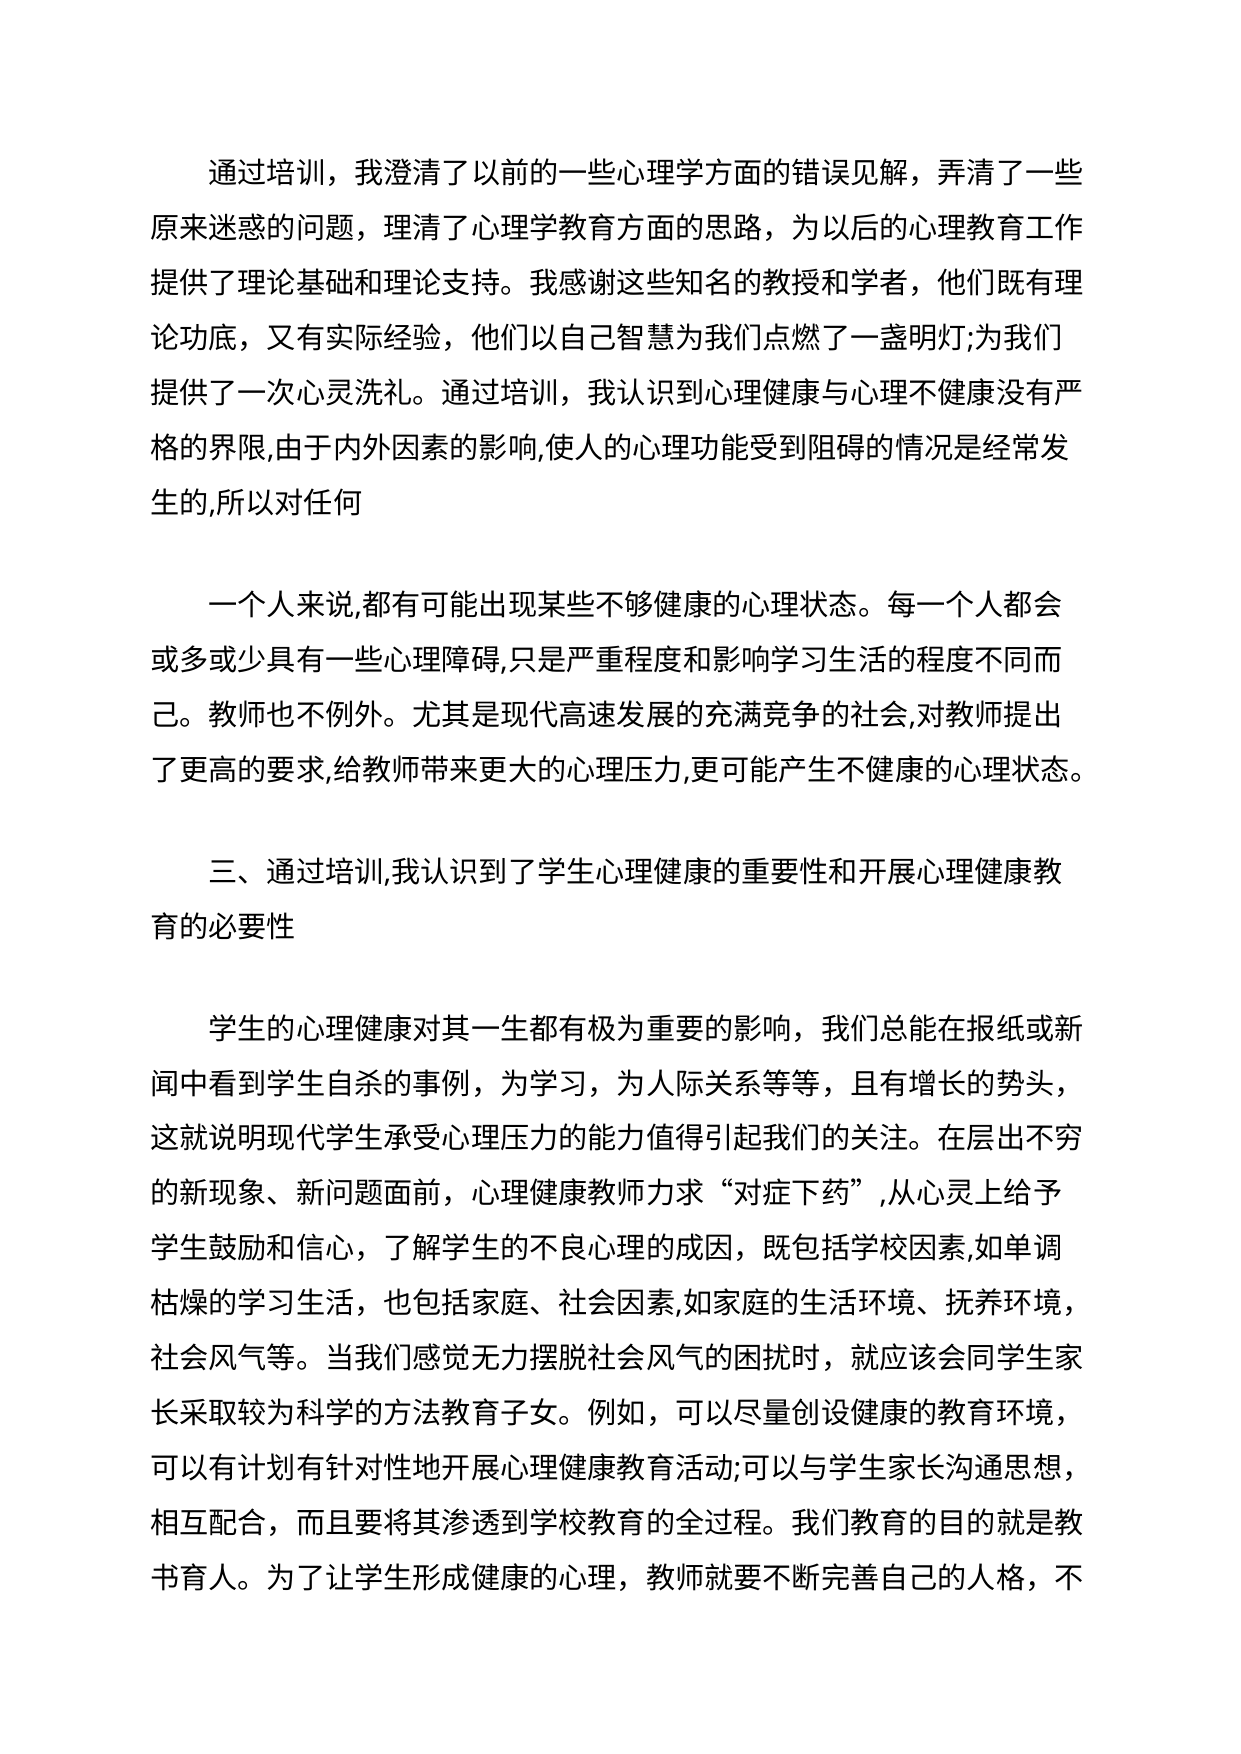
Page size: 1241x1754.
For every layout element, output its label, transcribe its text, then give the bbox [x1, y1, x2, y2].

text 三、通过培训,我认识到了学生心理健康的重要性和开展心理健康教育的必要性 [150, 848, 1090, 946]
text 一个人来说,都有可能出现某些不够健康的心理状态。每一个人都会或多或少具有一些心理障碍,只是严重程度和影响学习生活的程度不同而己。教师也不例外。尤其是现代高速发展的充满竞争的社会,对教师提出了更高的要求,给教师带来更大的心理压力,更可能产生不健康的心理状态。 [150, 582, 1090, 789]
text 通过培训，我澄清了以前的一些心理学方面的错误见解，弄清了一些原来迷惑的问题，理清了心理学教育方面的思路，为以后的心理教育工作提供了理论基础和理论支持。我感谢这些知名的教授和学者，他们既有理论功底，又有实际经验，他们以自己智慧为我们点燃了一盏明灯;为我们提供了一次心灵洗礼。通过培训，我认识到心理健康与心理不健康没有严格的界限,由于内外因素的影响,使人的心理功能受到阻碍的情况是经常发生的,所以对任何 [150, 150, 1090, 522]
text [150, 1005, 1090, 1597]
